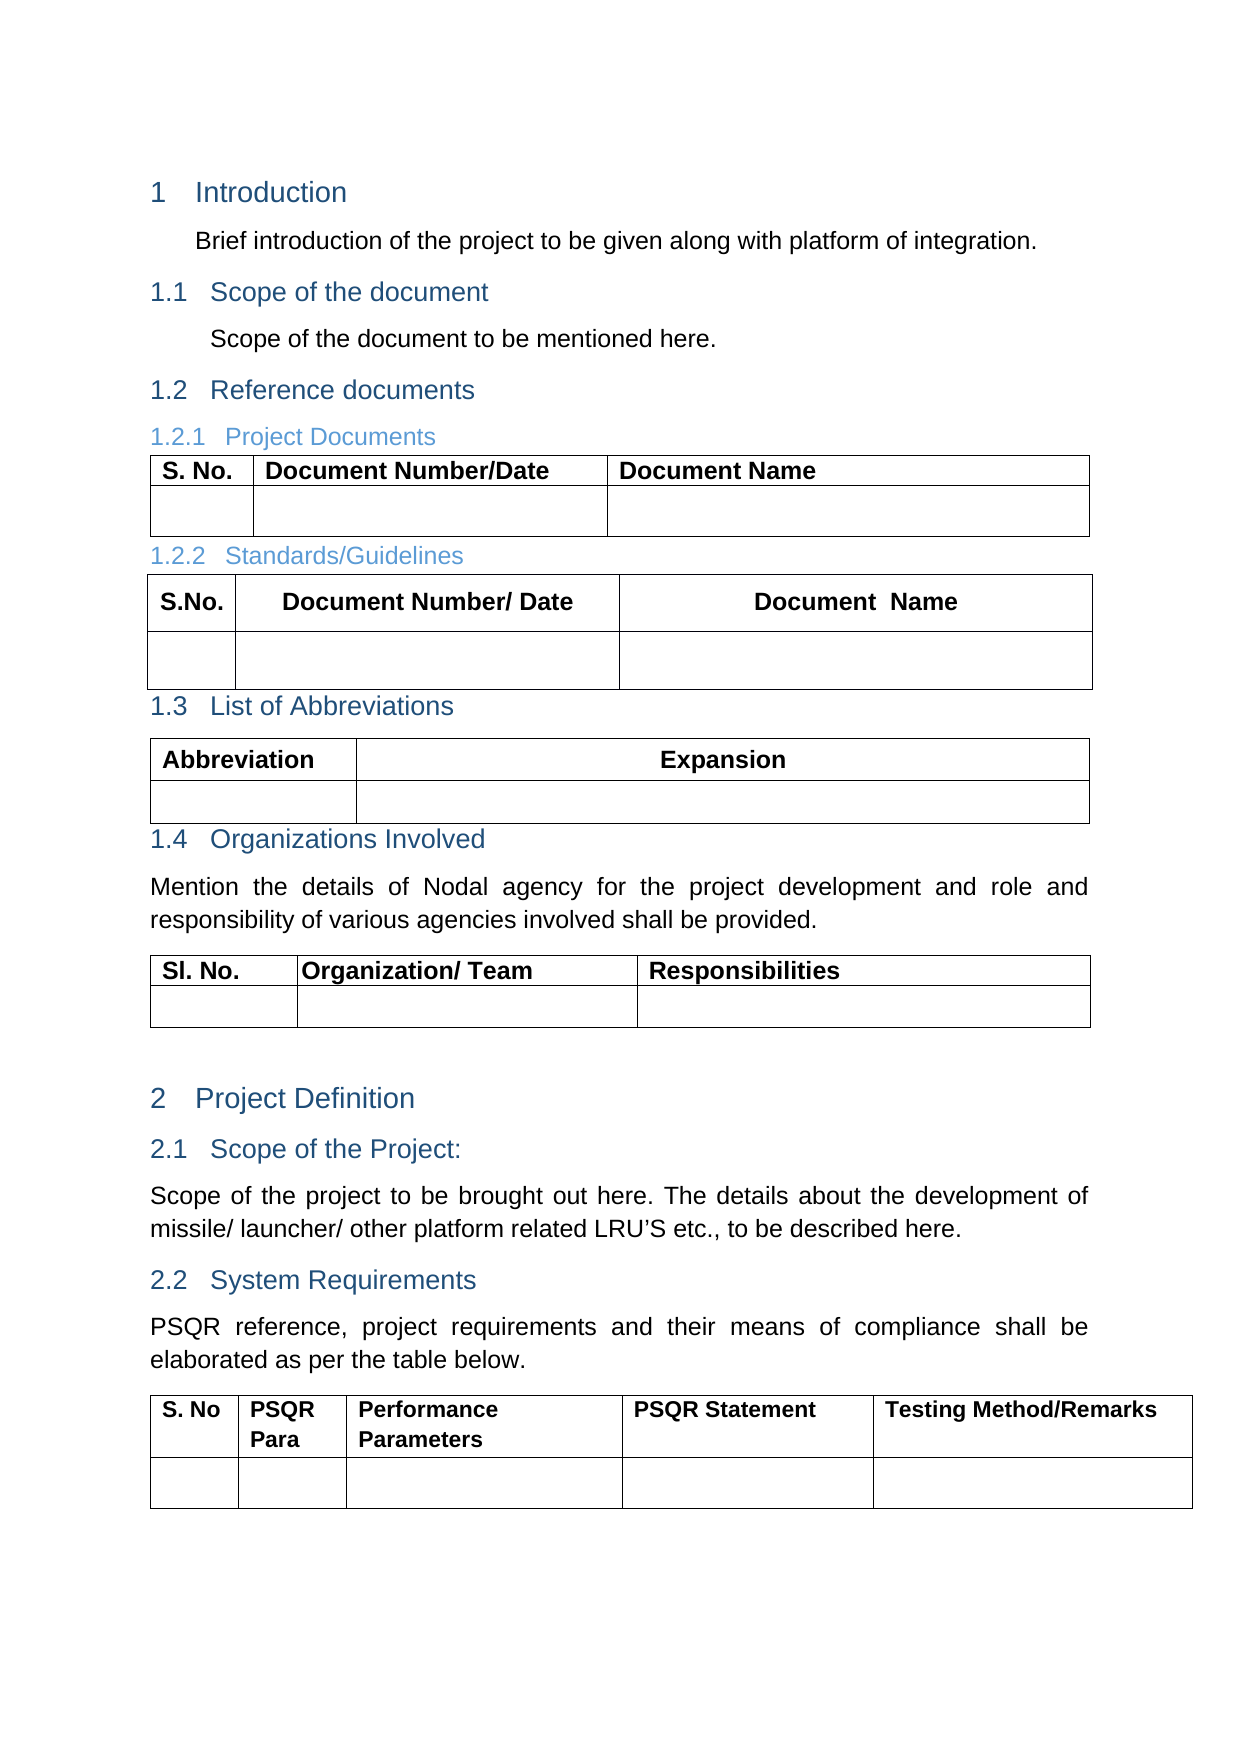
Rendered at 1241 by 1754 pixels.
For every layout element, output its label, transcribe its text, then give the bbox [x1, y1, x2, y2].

table_header PSQR Para [239, 1396, 346, 1457]
table_cell [623, 1458, 873, 1507]
table_header PSQR Statement [623, 1396, 873, 1457]
table_cell [347, 1458, 622, 1507]
subtitle List of Abbreviations [150, 690, 1090, 721]
table_cell [608, 486, 1089, 536]
subtitle Introduction [150, 175, 1090, 208]
table_header Document Number/ Date [236, 575, 619, 631]
table_cell [620, 632, 1092, 688]
table_cell [148, 632, 235, 688]
table_cell [236, 632, 619, 688]
table_cell [151, 486, 253, 536]
table_cell [254, 486, 607, 536]
table_cell [151, 986, 297, 1027]
table_cell [151, 781, 356, 822]
table_header Organization/ Team [298, 956, 637, 984]
table_header S.No. [148, 575, 235, 631]
table_cell [638, 986, 1090, 1027]
table_header Document Name [608, 456, 1089, 485]
table_header Document Name [620, 575, 1092, 631]
subtitle Scope of the document [150, 276, 1090, 307]
table_header Expansion [357, 739, 1089, 780]
table_header Performance Parameters [347, 1396, 622, 1457]
table_cell [357, 781, 1089, 822]
text Mention the details of Nodal agency for the project development and role and responsibility of various agencies involved shall be provided. [150, 872, 1090, 934]
subtitle Project Definition [150, 1082, 1090, 1115]
table_header Abbreviation [151, 739, 356, 780]
table_header S. No [151, 1396, 238, 1457]
subtitle System Requirements [150, 1264, 1090, 1295]
text Brief introduction of the project to be given along with platform of integration. [150, 226, 1090, 255]
table_cell [151, 1458, 238, 1507]
subtitle Reference documents [150, 374, 1090, 405]
table_cell [239, 1458, 346, 1507]
table_cell [874, 1458, 1192, 1507]
text PSQR reference, project requirements and their means of compliance shall be elaborated as per the table below. [150, 1312, 1090, 1374]
text Scope of the project to be brought out here. The details about the development of missile/ launcher/ other platform related LRU’S etc., to be described here. [150, 1181, 1090, 1243]
table_header Responsibilities [638, 956, 1090, 984]
table_cell [298, 986, 637, 1027]
table_header Testing Method/Remarks [874, 1396, 1192, 1457]
table_header Sl. No. [151, 956, 297, 984]
subtitle Scope of the Project: [150, 1133, 1090, 1164]
table_header S. No. [151, 456, 253, 485]
text Scope of the document to be mentioned here. [150, 324, 1090, 353]
subtitle Standards/Guidelines [150, 541, 1090, 570]
table_header Document Number/Date [254, 456, 607, 485]
subtitle Project Documents [150, 422, 1090, 451]
subtitle Organizations Involved [150, 824, 1090, 855]
